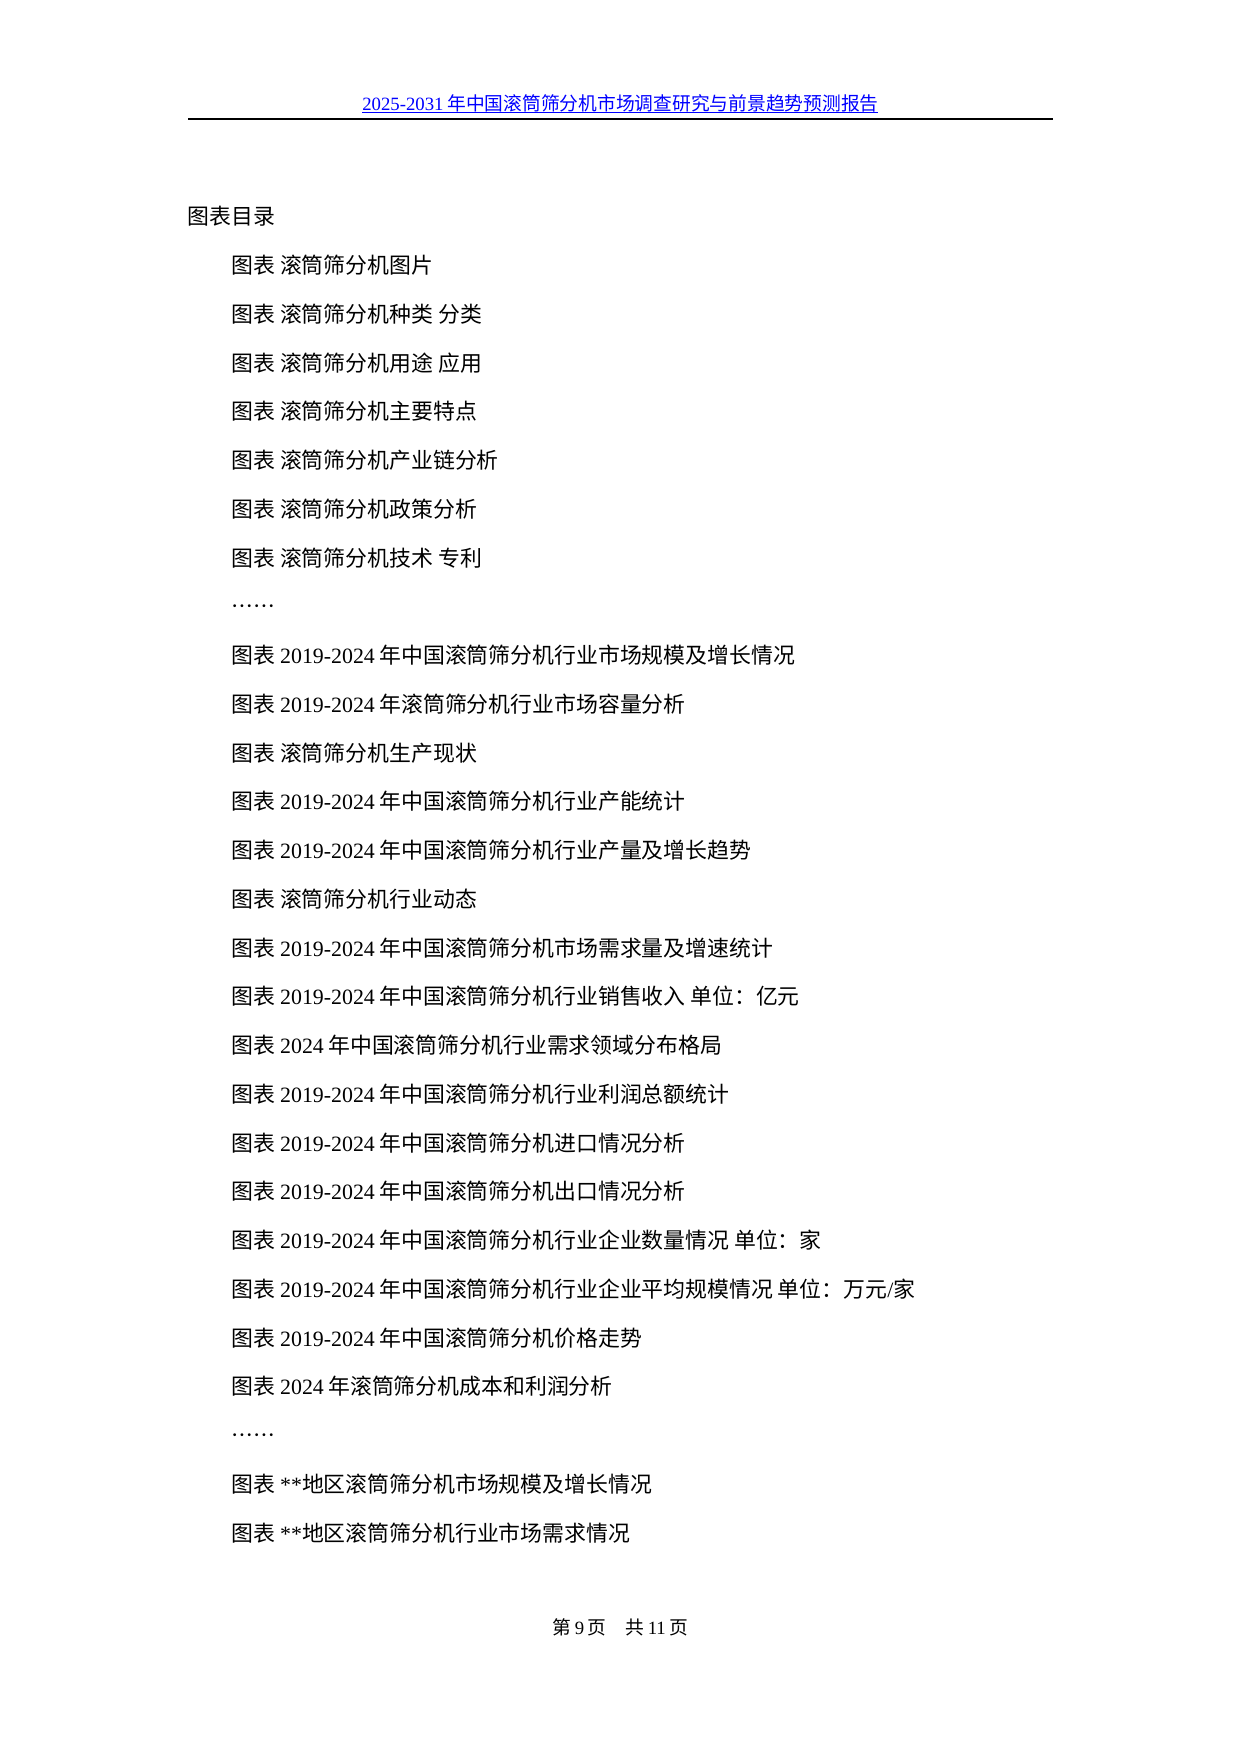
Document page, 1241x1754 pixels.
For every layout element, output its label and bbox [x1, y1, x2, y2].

text [187, 150, 1053, 1548]
